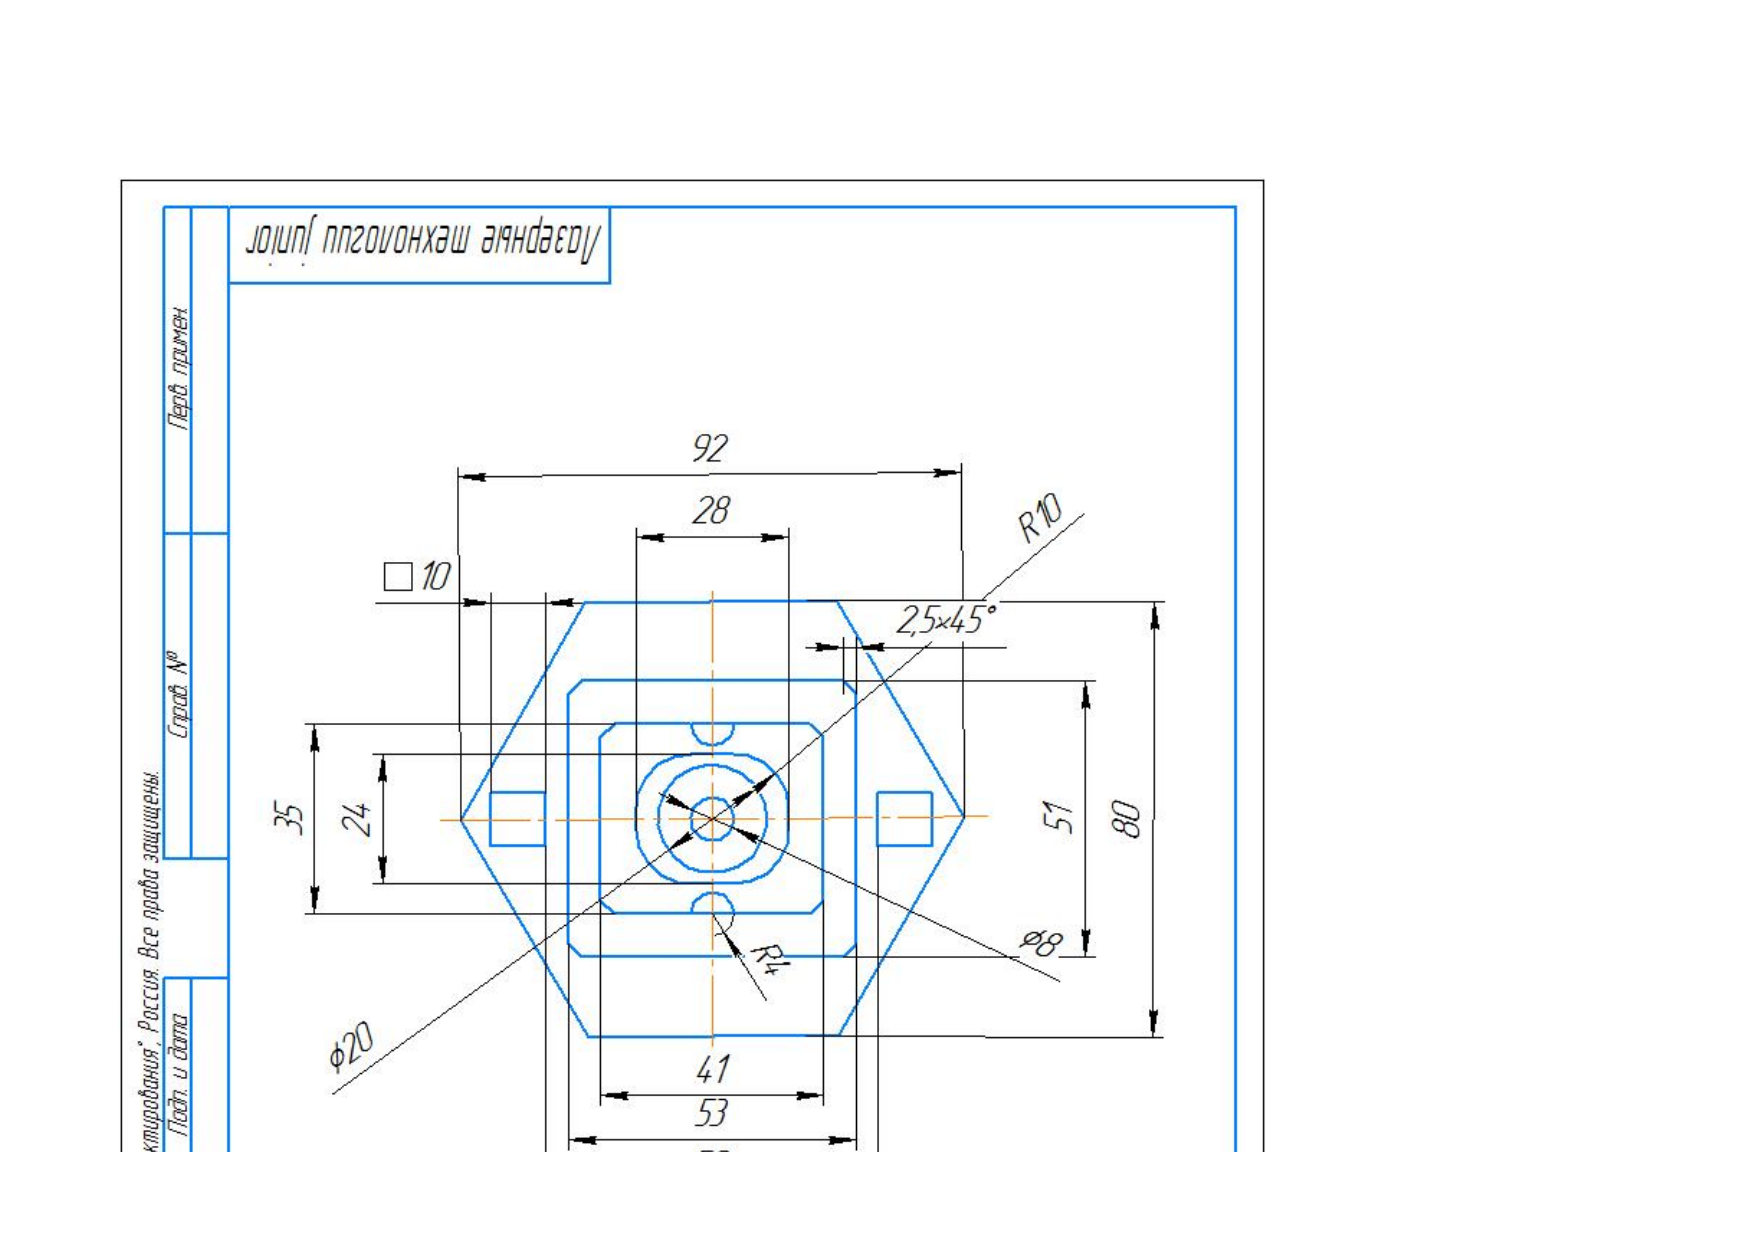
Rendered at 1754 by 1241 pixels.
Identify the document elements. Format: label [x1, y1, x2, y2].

picture [118, 177, 1266, 1152]
